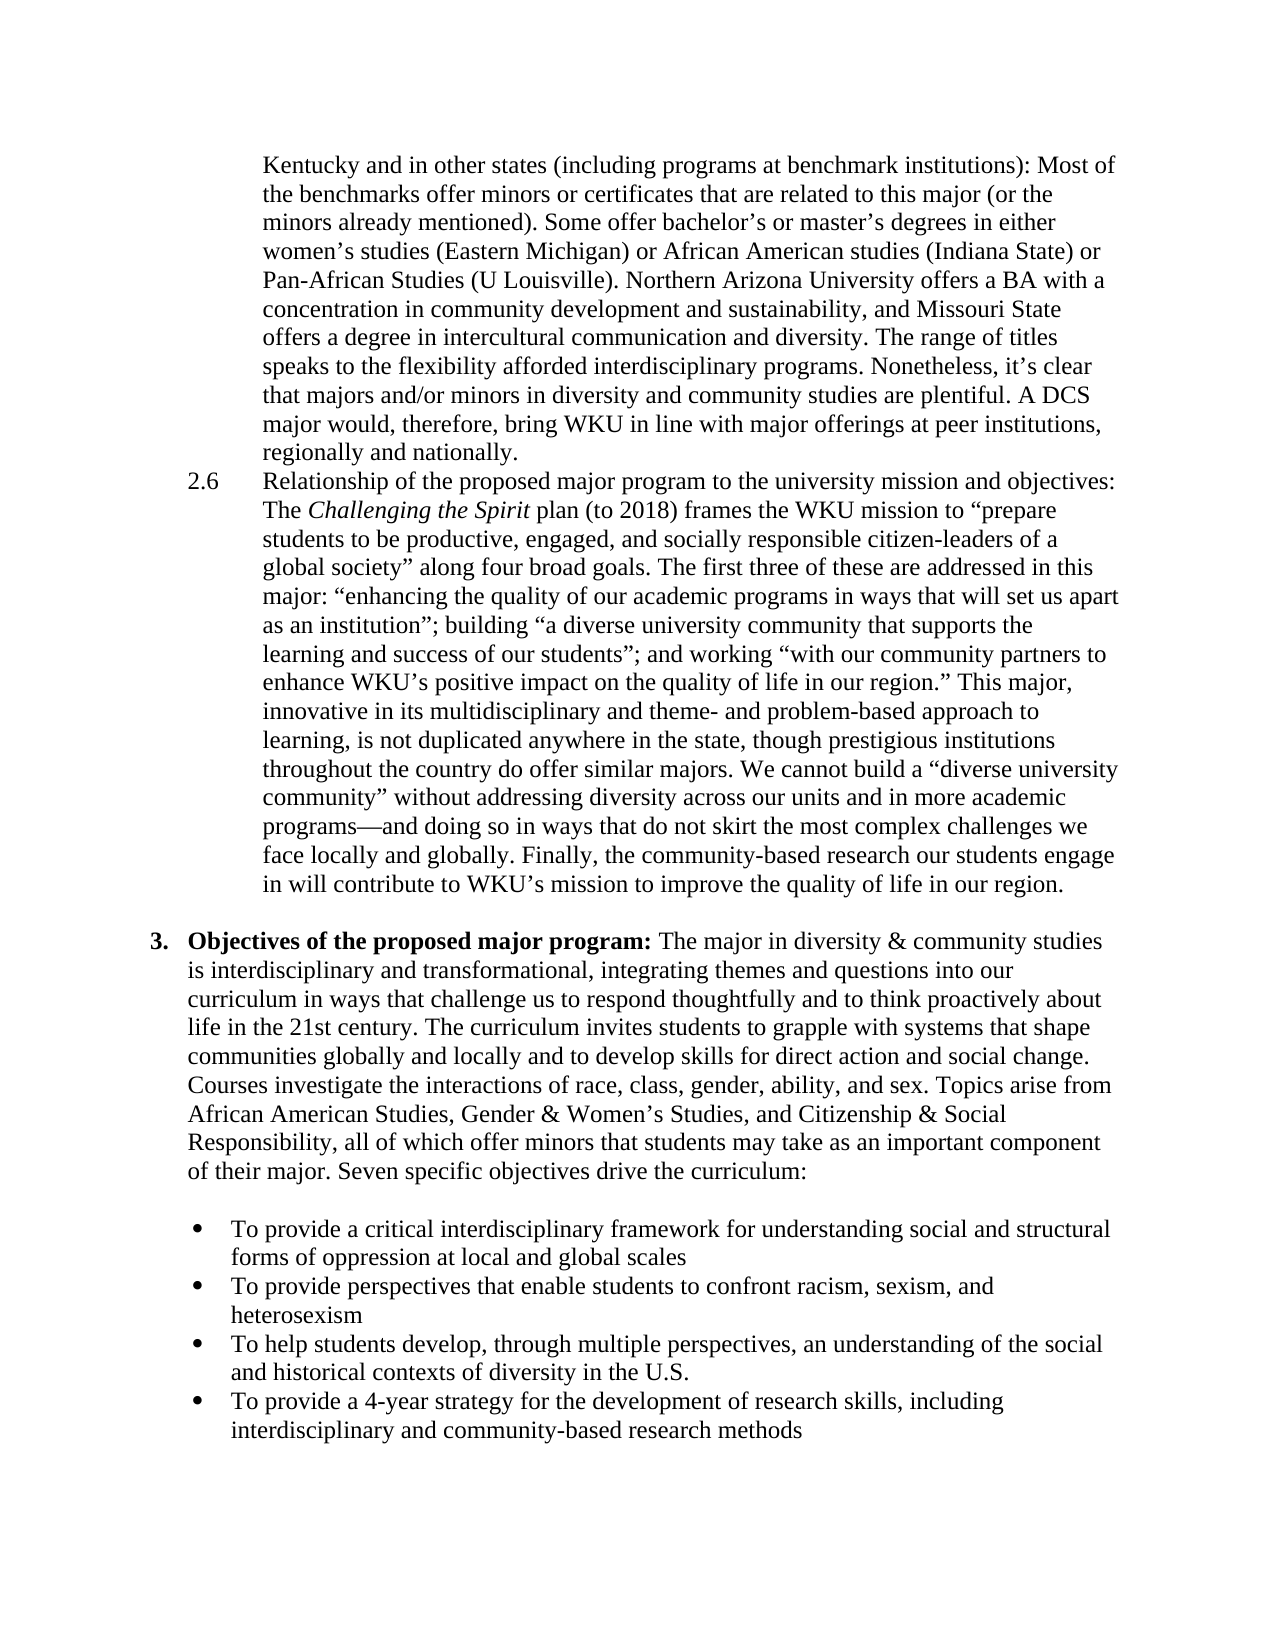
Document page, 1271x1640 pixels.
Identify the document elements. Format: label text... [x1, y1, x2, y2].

list Relationship of the proposed major program to the university mission and objectives: The Challenging the Spirit plan (to 2018) frames the WKU mission to “prepare students to be productive, engaged, and socially responsible citizen-leaders of a global society” along four broad goals. The first three of these are addressed in this major: “enhancing the quality of our academic programs in ways that will set us apart as an institution”; building “a diverse university community that supports the learning and success of our students”; and working “with our community partners to enhance WKU’s positive impact on the quality of life in our region.” This major, innovative in its multidisciplinary and theme- and problem-based approach to learning, is not duplicated anywhere in the state, though prestigious institutions throughout the country do offer similar majors. We cannot build a “diverse university community” without addressing diversity across our units and in more academic programs—and doing so in ways that do not skirt the most complex challenges we face locally and globally. Finally, the community-based research our students engage in will contribute to WKU’s mission to improve the quality of life in our region. [187, 466, 1121, 897]
list To help students develop, through multiple perspectives, an understanding of the social and historical contexts of diversity in the U.S. [193, 1329, 1121, 1386]
list Objectives of the proposed major program: The major in diversity & community studies is interdisciplinary and transformational, integrating themes and questions into our curriculum in ways that challenge us to respond thoughtfully and to think proactively about life in the 21st century. The curriculum invites students to grapple with systems that shape communities globally and locally and to develop skills for direct action and social change. Courses investigate the interactions of race, class, gender, ability, and sex. Topics arise from African American Studies, Gender & Women’s Studies, and Citizenship & Social Responsibility, all of which offer minors that students may take as an important component of their major. Seven specific objectives drive the curriculum: [150, 926, 1121, 1185]
list To provide perspectives that enable students to confront racism, sexism, and heterosexism [193, 1271, 1121, 1329]
list To provide a 4-year strategy for the development of research skills, including interdisciplinary and community-based research methods [193, 1386, 1121, 1444]
list To provide a critical interdisciplinary framework for understanding social and structural forms of oppression at local and global scales [193, 1214, 1121, 1271]
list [187, 150, 1121, 466]
